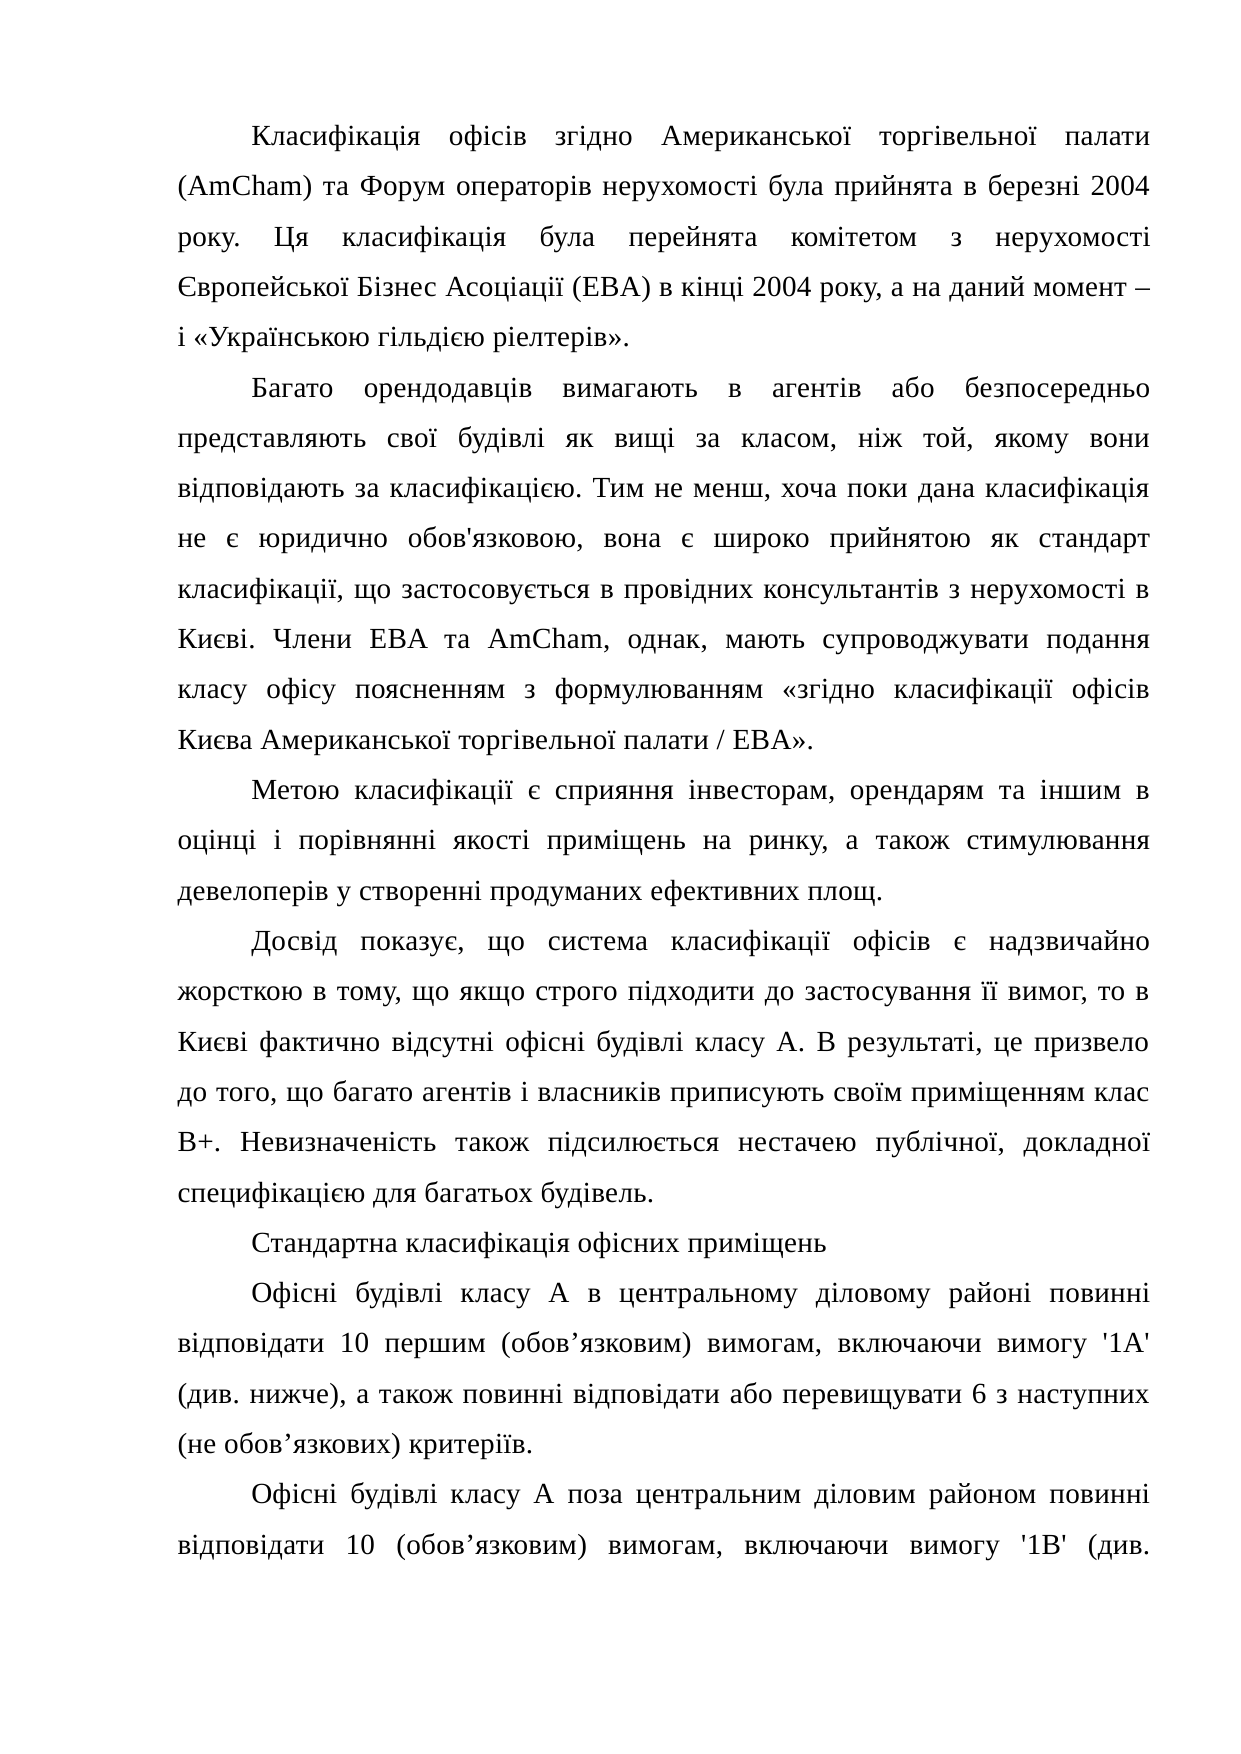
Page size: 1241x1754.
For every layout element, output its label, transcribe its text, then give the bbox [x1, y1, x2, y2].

text Метою класифікації є сприяння інвесторам, орендарям та іншим в оцінці і порівнянні якості приміщень на ринку, а також стимулювання девелоперів у створенні продуманих ефективних площ. [177, 772, 1152, 906]
text Класифікація офісів згідно Американської торгівельної палати (AmCham) та Форум операторів нерухомості була прийнята в березні 2004 року. Ця класифікація була перейнята комітетом з нерухомості Європейської Бізнес Асоціації (EBA) в кінці 2004 року, а на даний момент – і «Українською гільдією ріелтерів». [177, 118, 1152, 353]
text Досвід показує, що система класифікації офісів є надзвичайно жорсткою в тому, що якщо строго підходити до застосування її вимог, то в Києві фактично відсутні офісні будівлі класу А. В результаті, це призвело до того, що багато агентів і власників приписують своїм приміщенням клас B+. Невизначеність також підсилюється нестачею публічної, докладної специфікацією для багатьох будівель. [177, 923, 1152, 1208]
text Багато орендодавців вимагають в агентів або безпосередньо представляють свої будівлі як вищі за класом, ніж той, якому вони відповідають за класифікацією. Тим не менш, хоча поки дана класифікація не є юридично обов'язковою, вона є широко прийнятою як стандарт класифікації, що застосовується в провідних консультантів з нерухомості в Києві. Члени EBA та AmCham, однак, мають супроводжувати подання класу офісу поясненням з формулюванням «згідно класифікації офісів Києва Американської торгівельної палати / EBA». [177, 370, 1152, 755]
text Стандартна класифікація офісних приміщень [177, 1225, 1152, 1258]
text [177, 1477, 1152, 1560]
text Офісні будівлі класу А в центральному діловому районі повинні відповідати 10 першим (обов’язковим) вимогам, включаючи вимогу '1А' (див. нижче), а також повинні відповідати або перевищувати 6 з наступних (не обов’язкових) критеріїв. [177, 1275, 1152, 1460]
